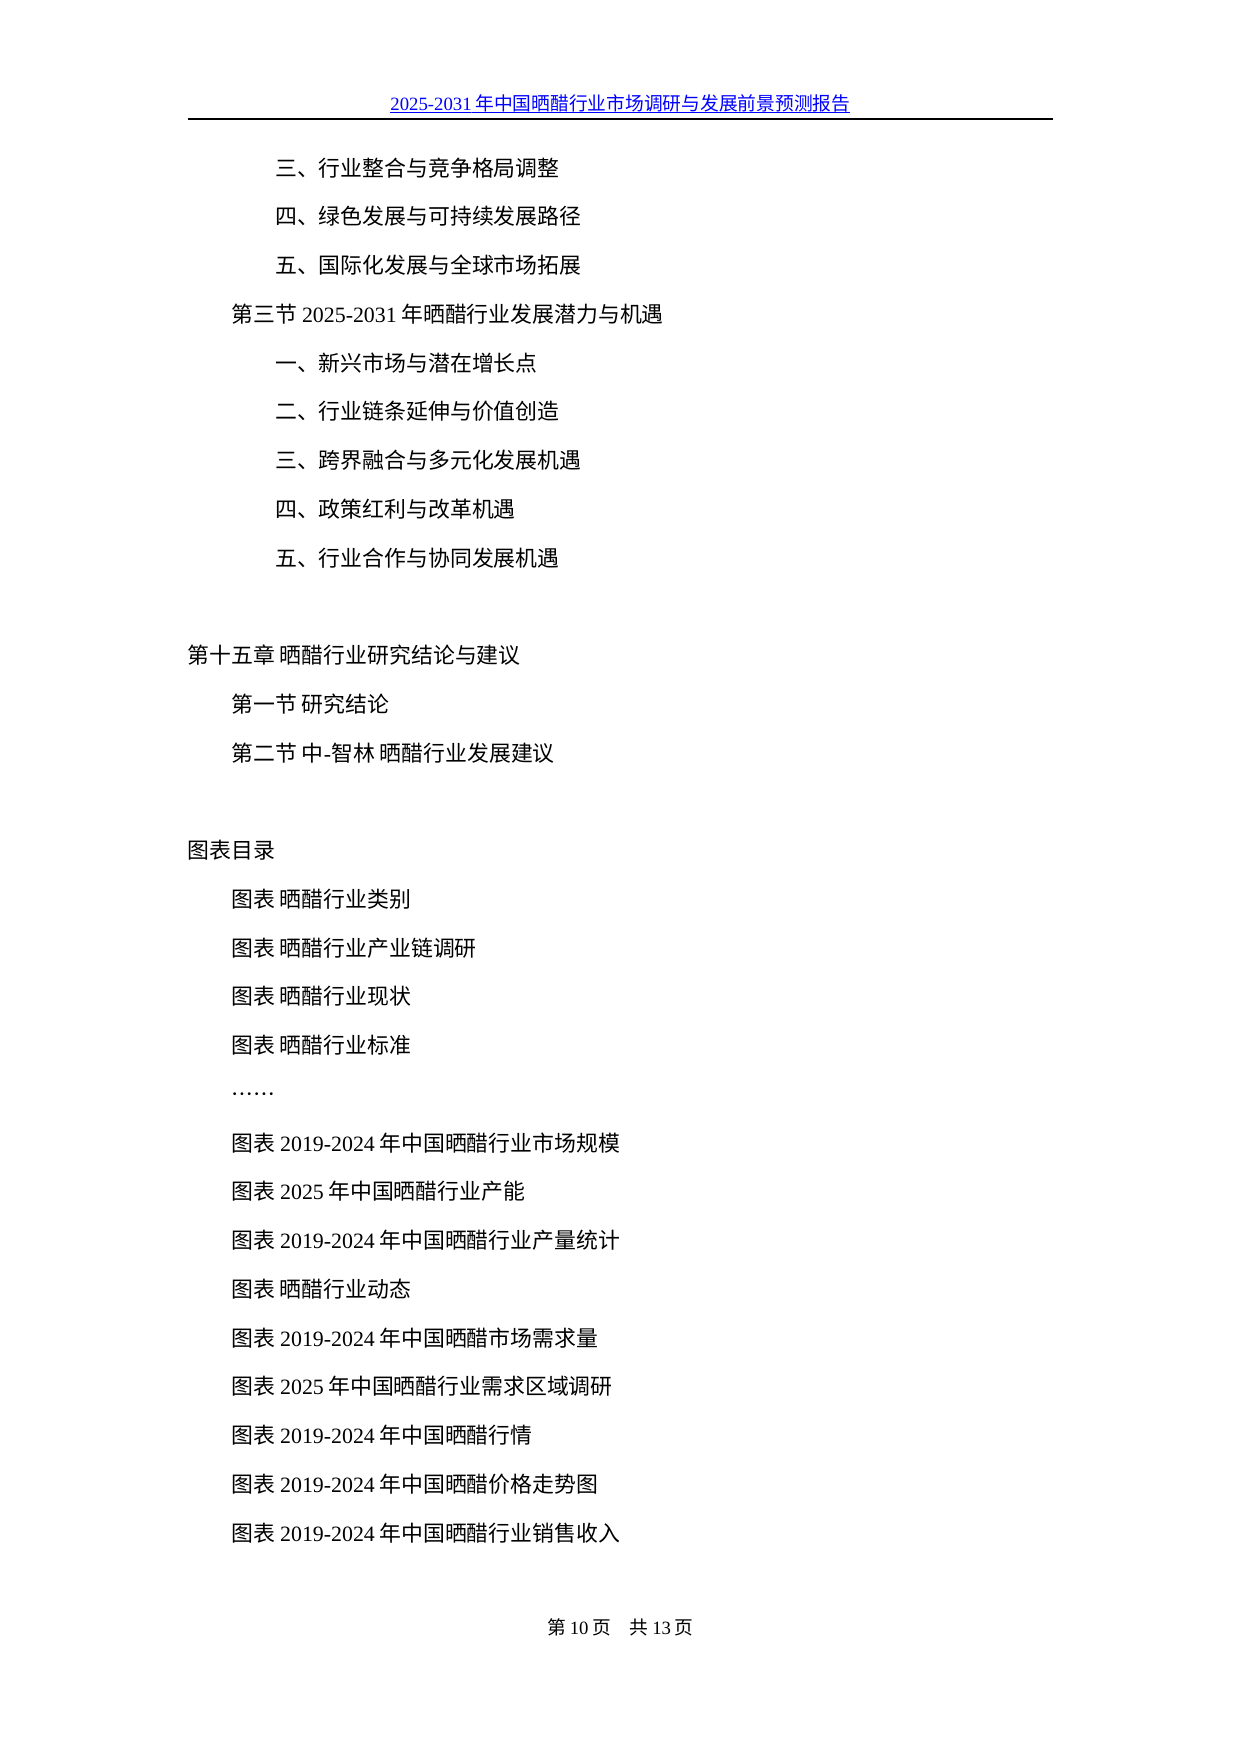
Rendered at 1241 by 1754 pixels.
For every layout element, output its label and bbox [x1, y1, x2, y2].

text [187, 150, 1053, 1548]
